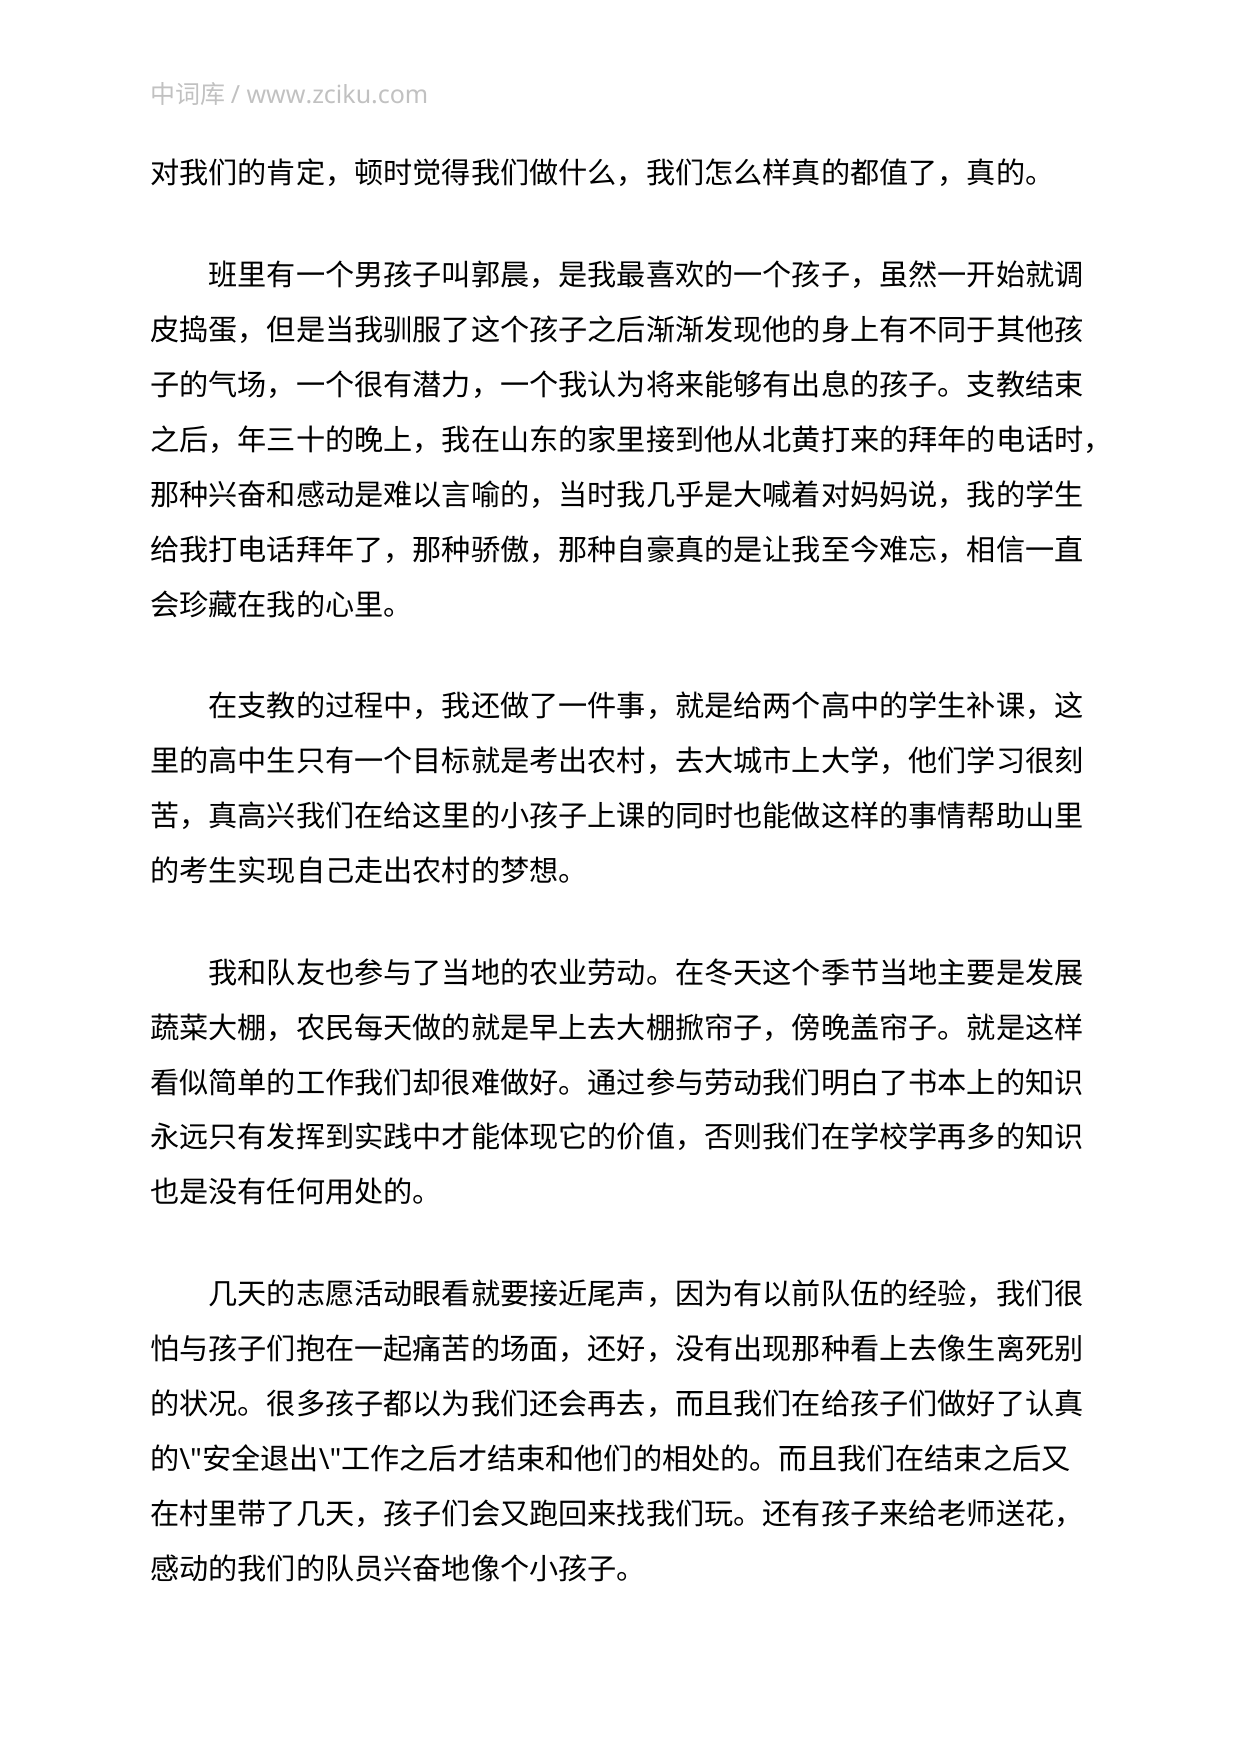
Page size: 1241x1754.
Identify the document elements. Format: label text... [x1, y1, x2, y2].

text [150, 150, 1090, 192]
text 班里有一个男孩子叫郭晨，是我最喜欢的一个孩子，虽然一开始就调皮捣蛋，但是当我驯服了这个孩子之后渐渐发现他的身上有不同于其他孩子的气场，一个很有潜力，一个我认为将来能够有出息的孩子。支教结束之后，年三十的晚上，我在山东的家里接到他从北黄打来的拜年的电话时，那种兴奋和感动是难以言喻的，当时我几乎是大喊着对妈妈说，我的学生给我打电话拜年了，那种骄傲，那种自豪真的是让我至今难忘，相信一直会珍藏在我的心里。 [150, 252, 1090, 623]
text 我和队友也参与了当地的农业劳动。在冬天这个季节当地主要是发展蔬菜大棚，农民每天做的就是早上去大棚掀帘子，傍晚盖帘子。就是这样看似简单的工作我们却很难做好。通过参与劳动我们明白了书本上的知识永远只有发挥到实践中才能体现它的价值，否则我们在学校学再多的知识也是没有任何用处的。 [150, 949, 1090, 1211]
text 在支教的过程中，我还做了一件事，就是给两个高中的学生补课，这里的高中生只有一个目标就是考出农村，去大城市上大学，他们学习很刻苦，真高兴我们在给这里的小孩子上课的同时也能做这样的事情帮助山里的考生实现自己走出农村的梦想。 [150, 683, 1090, 890]
text 几天的志愿活动眼看就要接近尾声，因为有以前队伍的经验，我们很怕与孩子们抱在一起痛苦的场面，还好，没有出现那种看上去像生离死别的状况。很多孩子都以为我们还会再去，而且我们在给孩子们做好了认真的\"安全退出\"工作之后才结束和他们的相处的。而且我们在结束之后又在村里带了几天，孩子们会又跑回来找我们玩。还有孩子来给老师送花，感动的我们的队员兴奋地像个小孩子。 [150, 1271, 1090, 1588]
